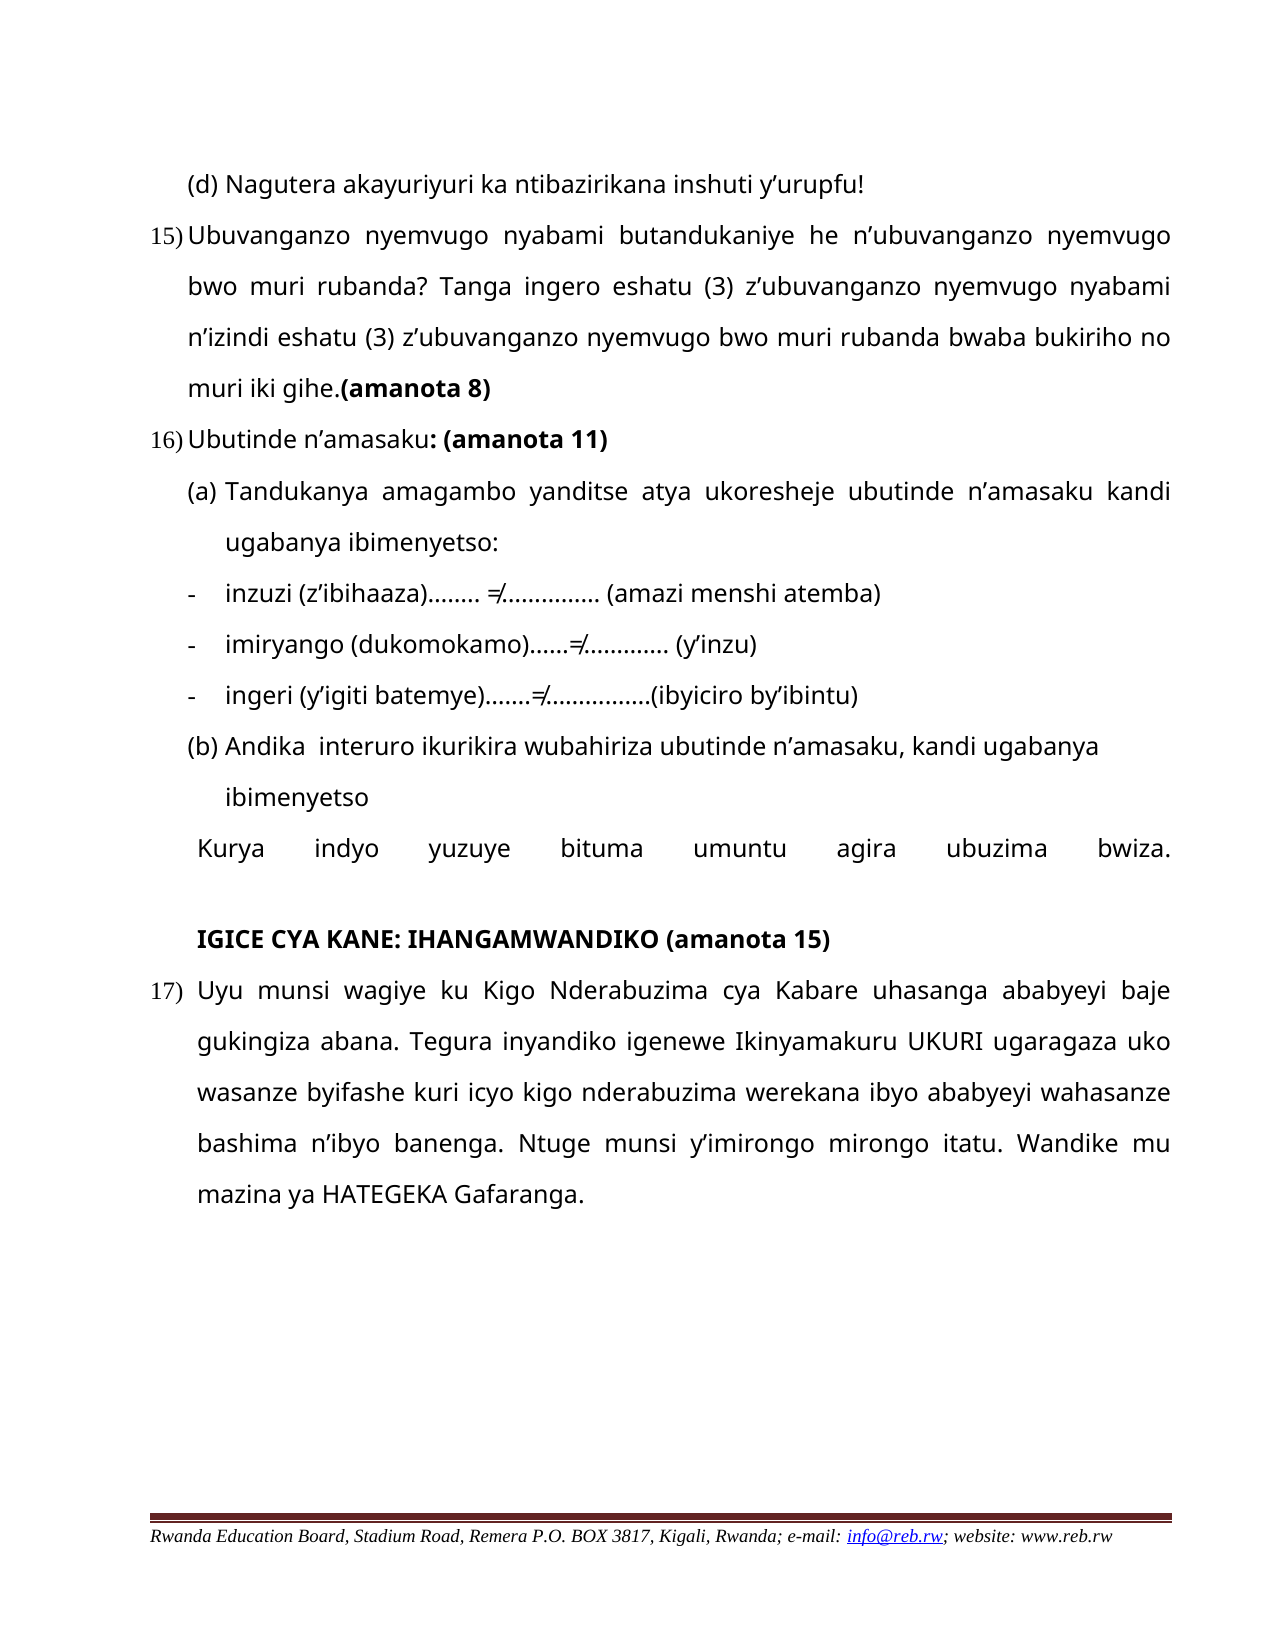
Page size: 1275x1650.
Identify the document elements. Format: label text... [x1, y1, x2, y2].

list IGICE CYA KANE: IHANGAMWANDIKO (amanota 15) [197, 922, 1172, 956]
list ingeri (y’igiti batemye)…….≠…………….(ibyiciro by’ibintu) [187, 677, 1172, 711]
list Kurya indyo yuzuye bituma umuntu agira ubuzima bwiza. [197, 830, 1172, 908]
list Uyu munsi wagiye ku Kigo Nderabuzima cya Kabare uhasanga ababyeyi baje gukingiza abana. Tegura inyandiko igenewe Ikinyamakuru UKURI ugaragaza uko wasanze byifashe kuri icyo kigo nderabuzima werekana ibyo ababyeyi wahasanze bashima n’ibyo banenga. Ntuge munsi y’imirongo mirongo itatu. Wandike mu mazina ya HATEGEKA Gafaranga. [150, 973, 1172, 1211]
list Ubutinde n’amasaku: (amanota 11) [150, 422, 1172, 456]
list inzuzi (z’ibihaaza)…….. ≠…………… (amazi menshi atemba) [187, 575, 1172, 609]
list Ubuvanganzo nyemvugo nyabami butandukaniye he n’ubuvanganzo nyemvugo bwo muri rubanda? Tanga ingero eshatu (3) z’ubuvanganzo nyemvugo nyabami n’izindi eshatu (3) z’ubuvanganzo nyemvugo bwo muri rubanda bwaba bukiriho no muri iki gihe.(amanota 8) [150, 218, 1172, 405]
list Nagutera akayuriyuri ka ntibazirikana inshuti y’urupfu! [187, 167, 1172, 201]
list Tandukanya amagambo yanditse atya ukoresheje ubutinde n’amasaku kandi ugabanya ibimenyetso: [187, 473, 1172, 558]
list imiryango (dukomokamo)……≠…………. (y’inzu) [187, 626, 1172, 660]
list Andika interuro ikurikira wubahiriza ubutinde n’amasaku, kandi ugabanya ibimenyetso [187, 728, 1172, 813]
